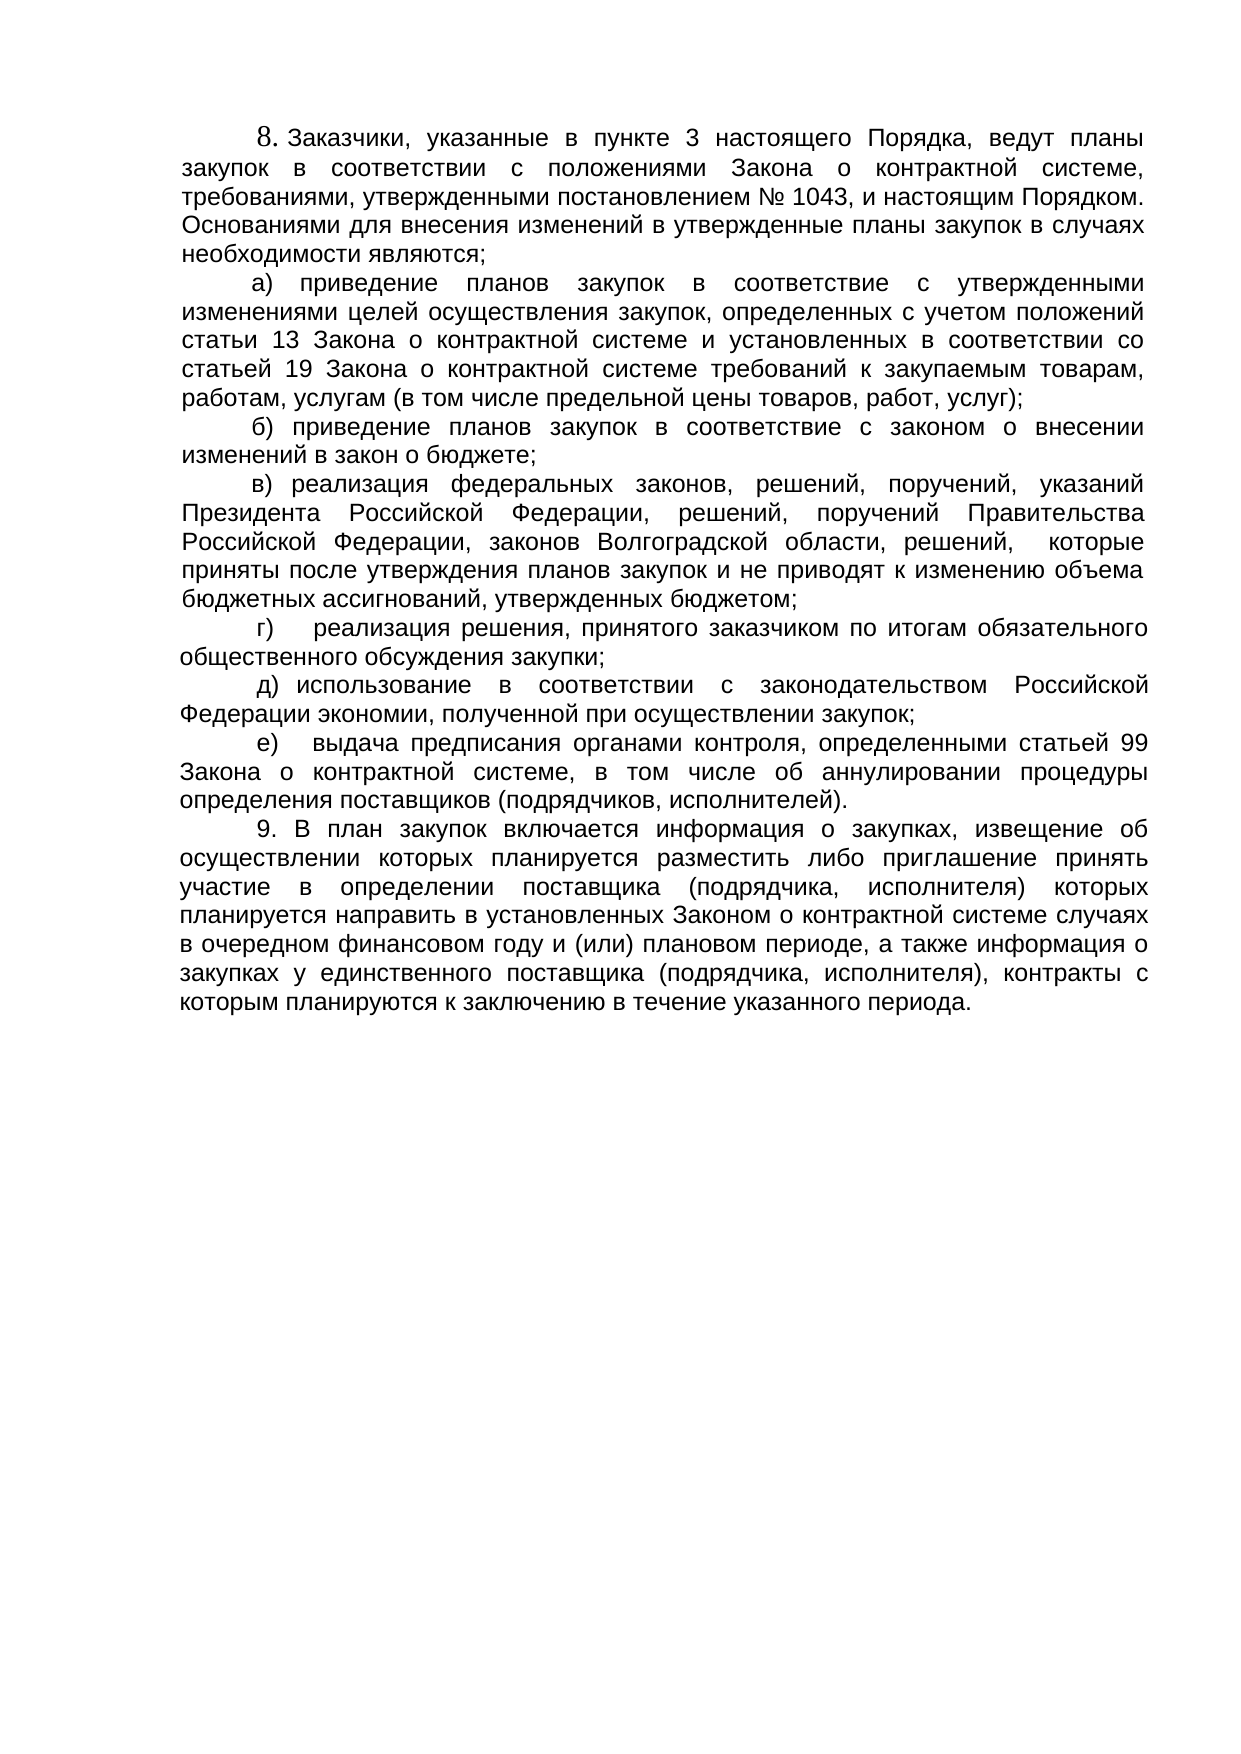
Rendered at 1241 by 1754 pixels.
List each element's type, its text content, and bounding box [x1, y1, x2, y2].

text 9. В план закупок включается информация о закупках, извещение об осуществлении которых планируется разместить либо приглашение принять участие в определении поставщика (подрядчика, исполнителя) которых планируется направить в установленных Законом о контрактной системе случаях в очередном финансовом году и (или) плановом периоде, а также информация о закупках у единственного поставщика (подрядчика, исполнителя), контракты с которым планируются к заключению в течение указанного периода. [179, 814, 1149, 1015]
text д) использование в соответствии с законодательством Российской Федерации экономии, полученной при осуществлении закупок; [179, 670, 1149, 728]
text а) приведение планов закупок в соответствие с утвержденными изменениями целей осуществления закупок, определенных с учетом положений статьи 13 Закона о контрактной системе и установленных в соответствии со статьей 19 Закона о контрактной системе требований к закупаемым товарам, работам, услугам (в том числе предельной цены товаров, работ, услуг); [181, 268, 1145, 412]
list Заказчики, указанные в пункте 3 настоящего Порядка, ведут планы закупок в соответствии с положениями Закона о контрактной системе, требованиями, утвержденными постановлением № 1043, и настоящим Порядком. Основаниями для внесения изменений в утвержденные планы закупок в случаях необходимости являются; [181, 118, 1145, 268]
text б) приведение планов закупок в соответствие с законом о внесении изменений в закон о бюджете; [181, 412, 1145, 469]
text в) реализация федеральных законов, решений, поручений, указаний Президента Российской Федерации, решений, поручений Правительства Российской Федерации, законов Волгоградской области, решений, которые приняты после утверждения планов закупок и не приводят к изменению объема бюджетных ассигнований, утвержденных бюджетом; [181, 469, 1145, 613]
text г) реализация решения, принятого заказчиком по итогам обязательного общественного обсуждения закупки; [179, 613, 1149, 670]
text е) выдача предписания органами контроля, определенными статьей 99 Закона о контрактной системе, в том числе об аннулировании процедуры определения поставщиков (подрядчиков, исполнителей). [179, 728, 1149, 814]
